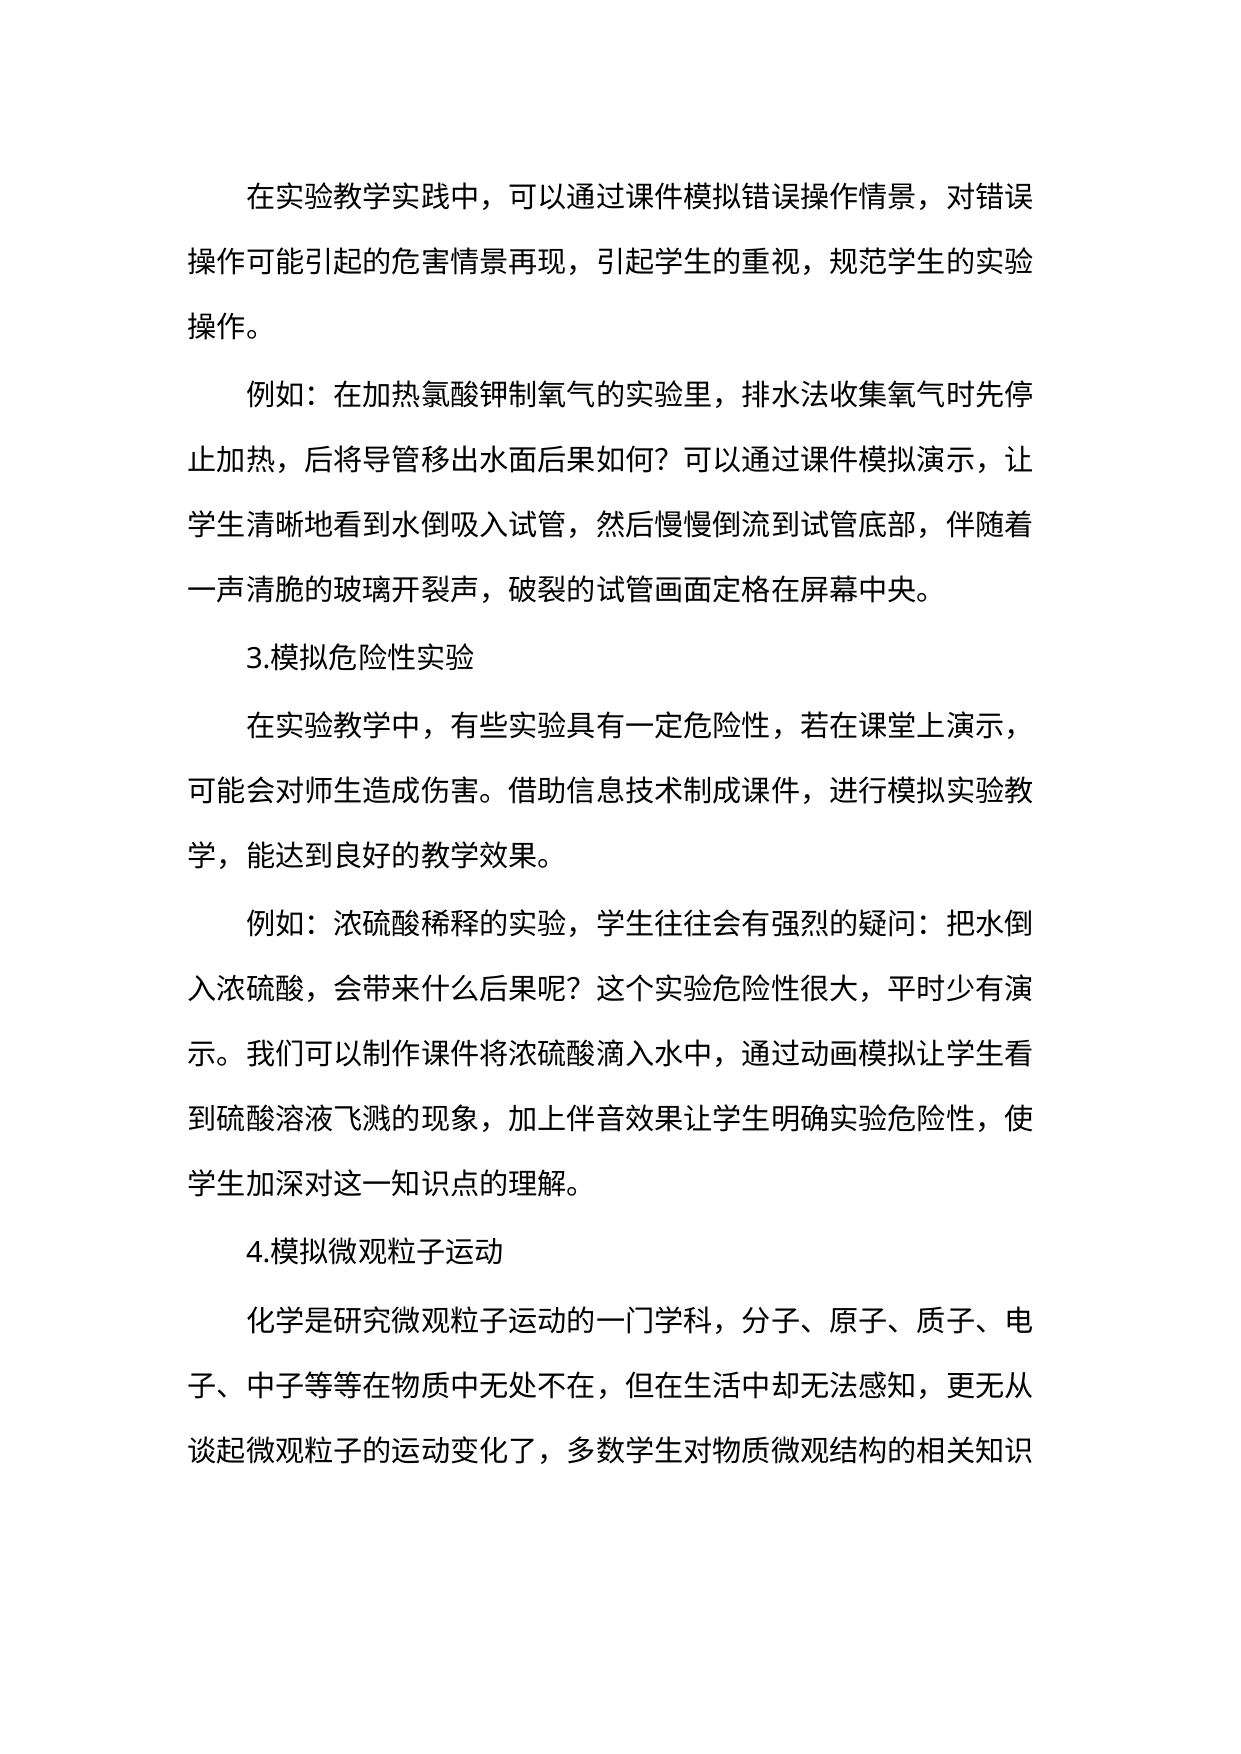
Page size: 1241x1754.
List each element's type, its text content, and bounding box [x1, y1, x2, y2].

text 在实验教学实践中，可以通过课件模拟错误操作情景，对错误操作可能引起的危害情景再现，引起学生的重视，规范学生的实验操作。 [187, 162, 1053, 357]
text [187, 1286, 1053, 1481]
text 3.模拟危险性实验 [187, 623, 1053, 688]
text 例如：在加热氯酸钾制氧气的实验里，排水法收集氧气时先停止加热，后将导管移出水面后果如何？可以通过课件模拟演示，让学生清晰地看到水倒吸入试管，然后慢慢倒流到试管底部，伴随着一声清脆的玻璃开裂声，破裂的试管画面定格在屏幕中央。 [187, 360, 1053, 620]
text 例如：浓硫酸稀释的实验，学生往往会有强烈的疑问：把水倒入浓硫酸，会带来什么后果呢？这个实验危险性很大，平时少有演示。我们可以制作课件将浓硫酸滴入水中，通过动画模拟让学生看到硫酸溶液飞溅的现象，加上伴音效果让学生明确实验危险性，使学生加深对这一知识点的理解。 [187, 889, 1053, 1214]
text 在实验教学中，有些实验具有一定危险性，若在课堂上演示，可能会对师生造成伤害。借助信息技术制成课件，进行模拟实验教学，能达到良好的教学效果。 [187, 691, 1053, 886]
text 4.模拟微观粒子运动 [187, 1218, 1053, 1283]
